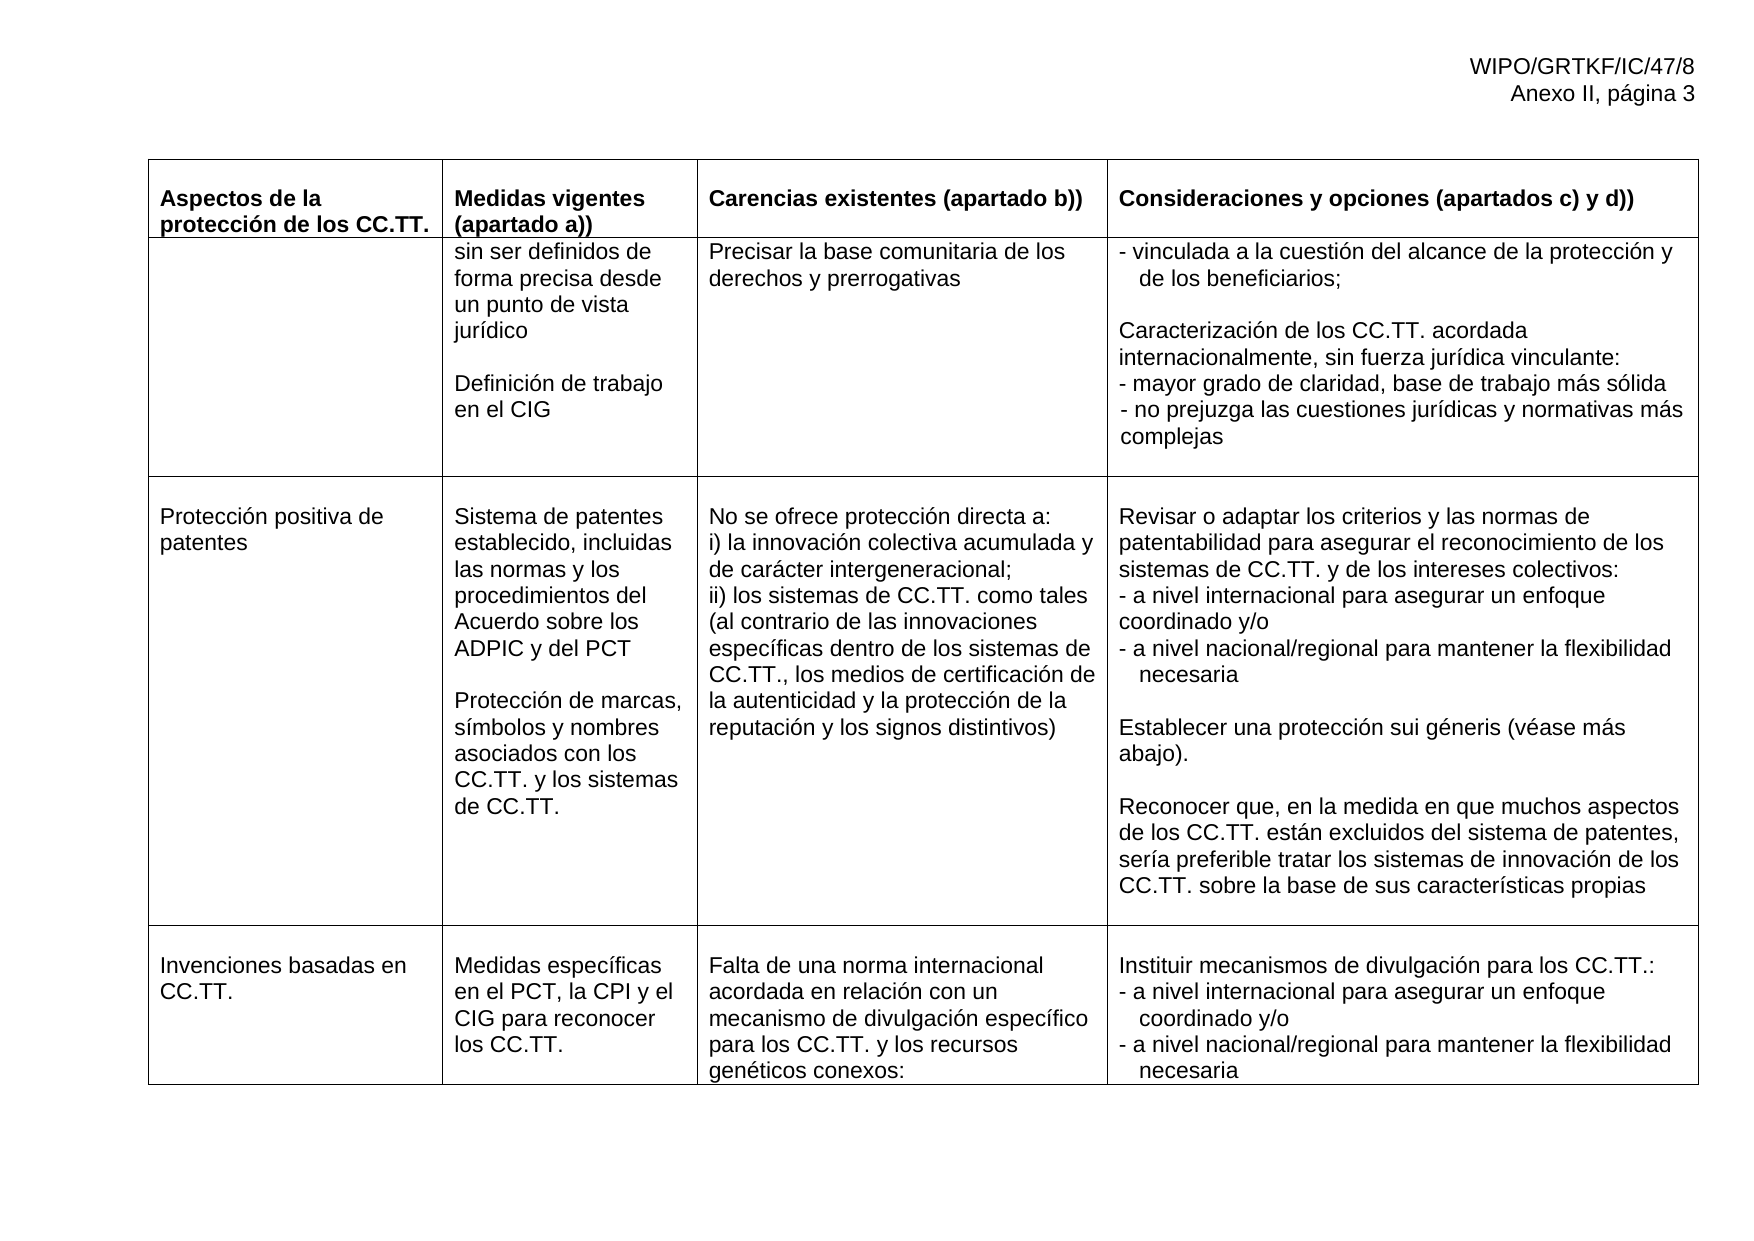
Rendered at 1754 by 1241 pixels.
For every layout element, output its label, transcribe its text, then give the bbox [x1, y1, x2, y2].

table_header Aspectos de la protección de los CC.TT. [149, 160, 442, 237]
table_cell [1108, 926, 1698, 1084]
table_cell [443, 238, 697, 476]
table_cell Revisar o adaptar los criterios y las normas de patentabilidad para asegurar el reconocimiento de los sistemas de CC.TT. y de los intereses colectivos: - a nivel internacional para asegurar un enfoque coordinado y/o - a nivel nacional/regional para mantener la flexibilidad necesaria Establecer una protección sui géneris (véase más abajo). Reconocer que, en la medida en que muchos aspectos de los CC.TT. están excluidos del sistema de patentes, sería preferible tratar los sistemas de innovación de los CC.TT. sobre la base de sus características propias [1108, 477, 1698, 924]
table_cell No se ofrece protección directa a: i) la innovación colectiva acumulada y de carácter intergeneracional; ii) los sistemas de CC.TT. como tales (al contrario de las innovaciones específicas dentro de los sistemas de CC.TT., los medios de certificación de la autenticidad y la protección de la reputación y los signos distintivos) [698, 477, 1107, 924]
table_header Consideraciones y opciones (apartados c) y d)) [1108, 160, 1698, 237]
table_header Carencias existentes (apartado b)) [698, 160, 1107, 237]
table_header Medidas vigentes (apartado a)) [443, 160, 697, 237]
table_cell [1108, 238, 1698, 476]
table_cell Invenciones basadas en CC.TT. [149, 926, 442, 1084]
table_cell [698, 926, 1107, 1084]
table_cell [698, 238, 1107, 476]
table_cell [149, 238, 442, 476]
table_cell Protección positiva de patentes [149, 477, 442, 924]
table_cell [443, 926, 697, 1084]
table_cell Sistema de patentes establecido, incluidas las normas y los procedimientos del Acuerdo sobre los ADPIC y del PCT Protección de marcas, símbolos y nombres asociados con los CC.TT. y los sistemas de CC.TT. [443, 477, 697, 924]
